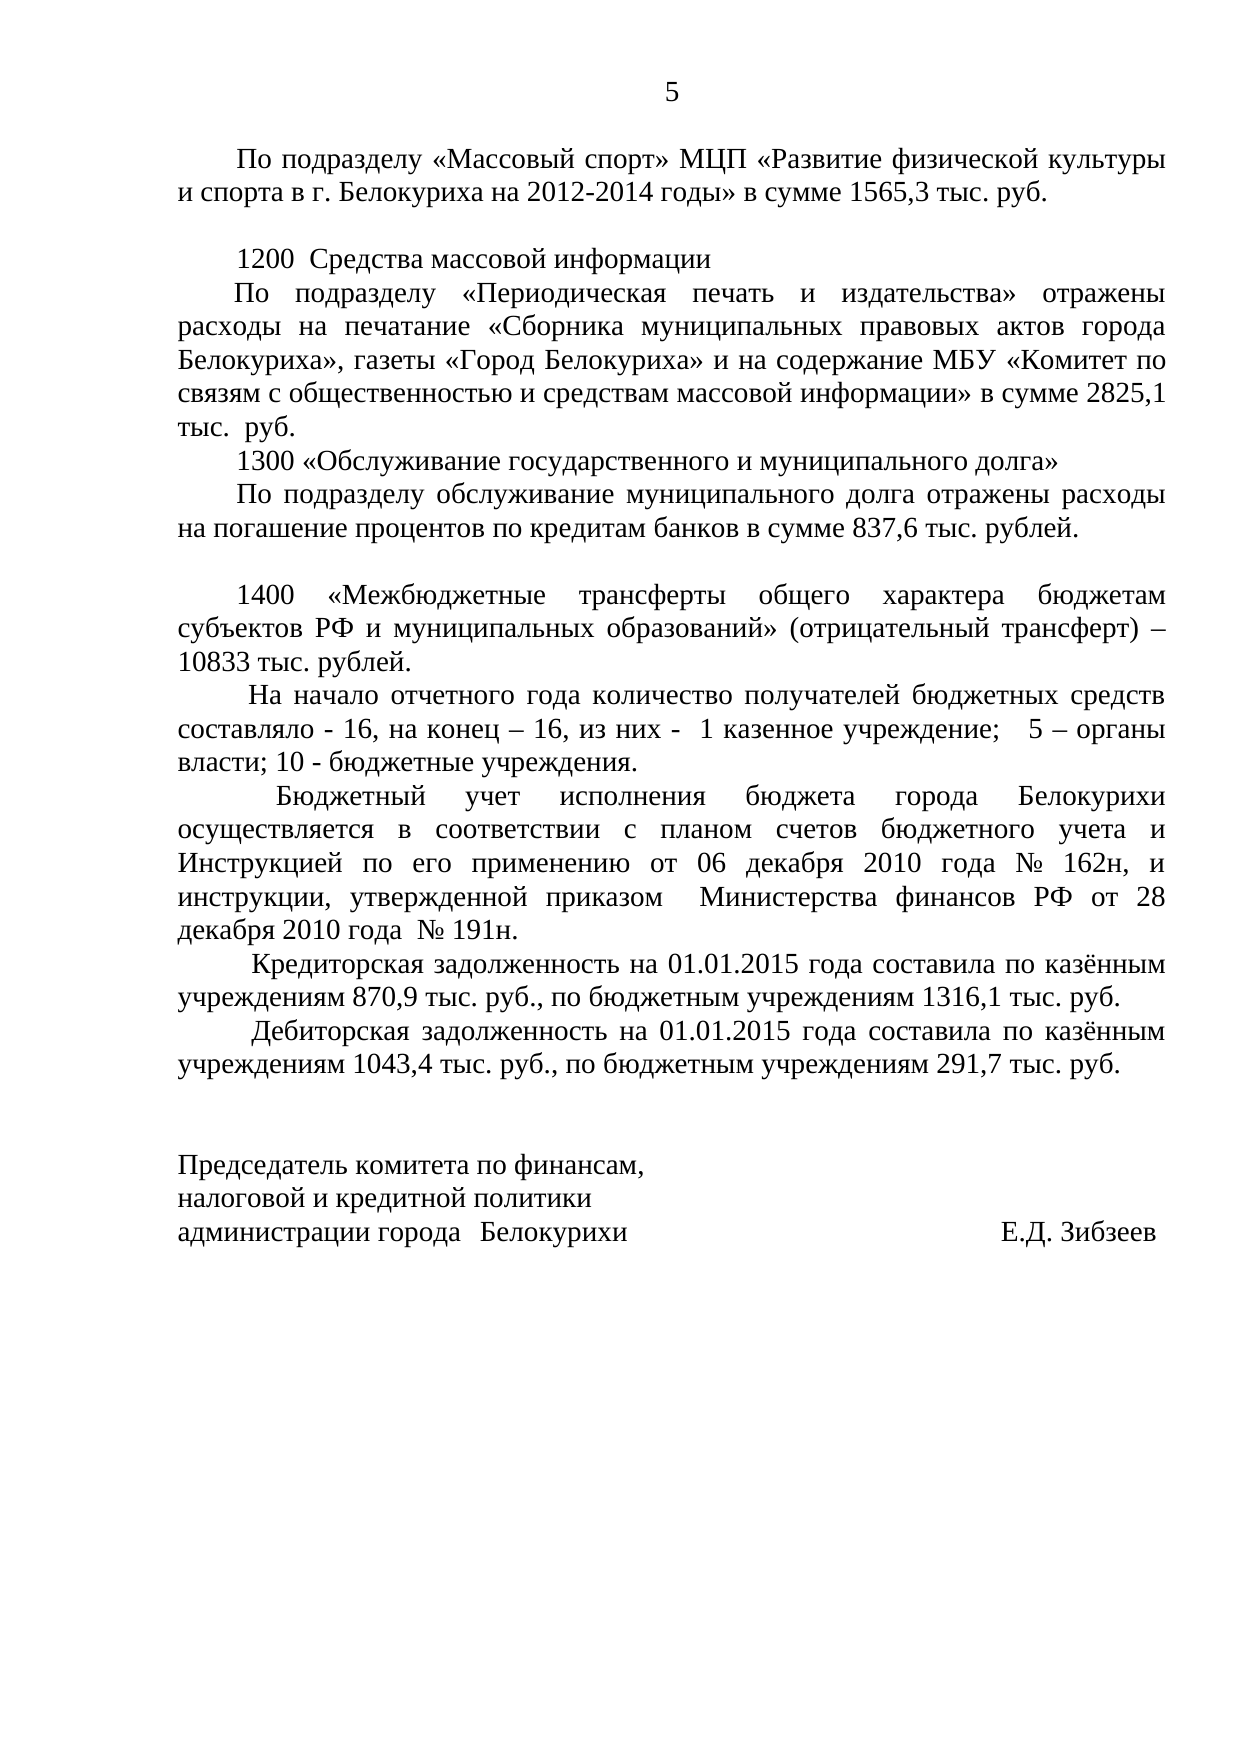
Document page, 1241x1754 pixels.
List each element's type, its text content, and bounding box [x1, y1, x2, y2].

text 1300 «Обслуживание государственного и муниципального долга» [177, 443, 1167, 476]
text Дебиторская задолженность на 01.01.2015 года составила по казённым учреждениям 1043,4 тыс. руб., по бюджетным учреждениям 291,7 тыс. руб. [177, 1013, 1167, 1080]
text По подразделу обслуживание муниципального долга отражены расходы на погашение процентов по кредитам банков в сумме 837,6 тыс. рублей. [177, 476, 1167, 543]
text Кредиторская задолженность на 01.01.2015 года составила по казённым учреждениям 870,9 тыс. руб., по бюджетным учреждениям 1316,1 тыс. руб. [177, 946, 1167, 1013]
text На начало отчетного года количество получателей бюджетных средств составляло - 16, на конец – 16, из них - 1 казенное учреждение; 5 – органы власти; 10 - бюджетные учреждения. [177, 677, 1167, 778]
text администрации города Белокурихи Е.Д. Зибзеев [177, 1214, 1167, 1248]
text Бюджетный учет исполнения бюджета города Белокурихи осуществляется в соответствии с планом счетов бюджетного учета и Инструкцией по его применению от 06 декабря 2010 года № 162н, и инструкции, утвержденной приказом Министерства финансов РФ от 28 декабря 2010 года № 191н. [177, 778, 1167, 946]
text Председатель комитета по финансам, [177, 1147, 1167, 1181]
text налоговой и кредитной политики [177, 1181, 1167, 1214]
text По подразделу «Массовый спорт» МЦП «Развитие физической культуры и спорта в г. Белокуриха на 2012-2014 годы» в сумме 1565,3 тыс. руб. [177, 141, 1167, 208]
text По подразделу «Периодическая печать и издательства» отражены расходы на печатание «Сборника муниципальных правовых актов города Белокуриха», газеты «Город Белокуриха» и на содержание МБУ «Комитет по связям с общественностью и средствам массовой информации» в сумме 2825,1 тыс. руб. [177, 275, 1167, 443]
text 1200 Средства массовой информации [177, 241, 1167, 275]
text 1400 «Межбюджетные трансферты общего характера бюджетам субъектов РФ и муниципальных образований» (отрицательный трансферт) – 10833 тыс. рублей. [177, 577, 1167, 677]
